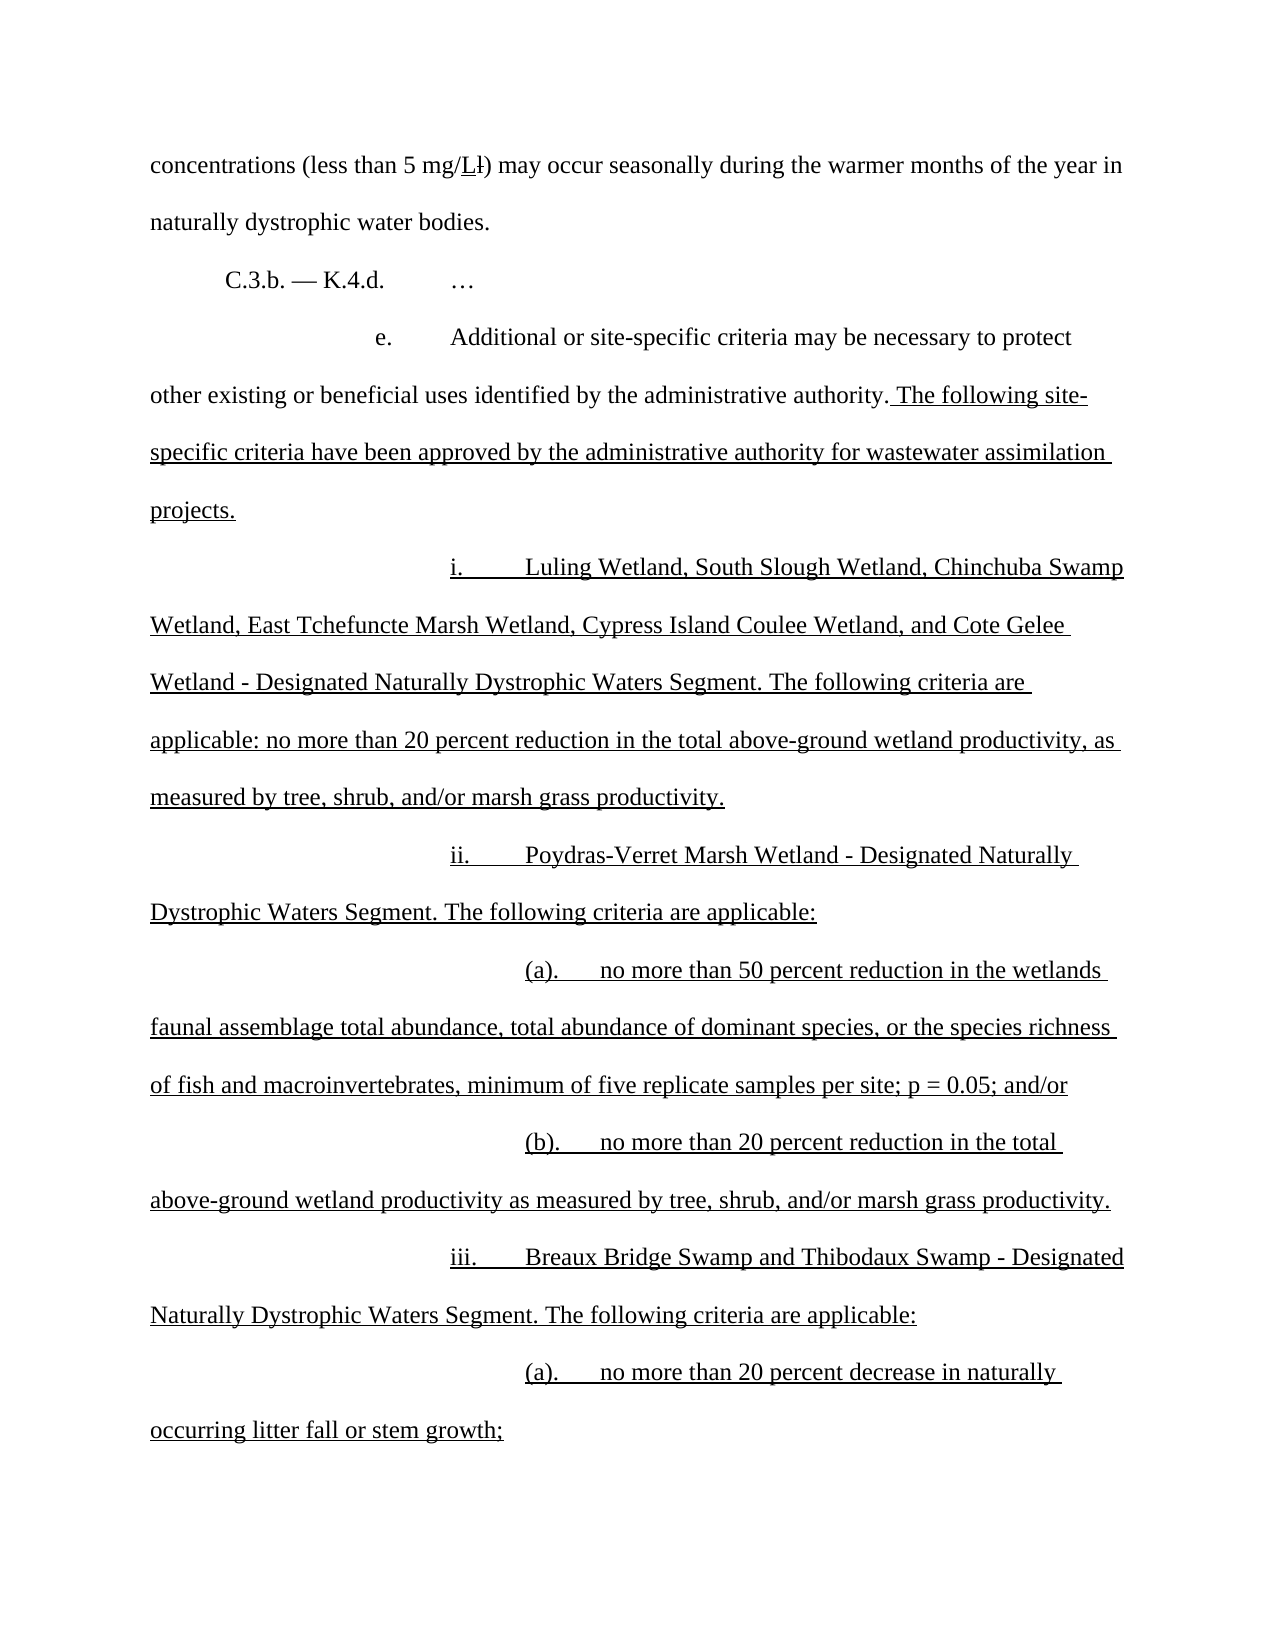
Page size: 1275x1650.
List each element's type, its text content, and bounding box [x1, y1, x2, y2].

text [150, 150, 1125, 236]
text ii. Poydras-Verret Marsh Wetland - Designated Naturally Dystrophic Waters Segment. The following criteria are applicable: [150, 840, 1125, 926]
text (a). no more than 20 percent decrease in naturally occurring litter fall or stem growth; [150, 1357, 1125, 1444]
text C.3.b. — K.4.d. … [150, 265, 1125, 294]
text (b). no more than 20 percent reduction in the total above-ground wetland productivity as measured by tree, shrub, and/or marsh grass productivity. [150, 1127, 1125, 1214]
text iii. Breaux Bridge Swamp and Thibodaux Swamp - Designated Naturally Dystrophic Waters Segment. The following criteria are applicable: [150, 1242, 1125, 1329]
text (a). no more than 50 percent reduction in the wetlands faunal assemblage total abundance, total abundance of dominant species, or the species richness of fish and macroinvertebrates, minimum of five replicate samples per site; p = 0.05; and/or [150, 955, 1125, 1099]
text i. Luling Wetland, South Slough Wetland, Chinchuba Swamp Wetland, East Tchefuncte Marsh Wetland, Cypress Island Coulee Wetland, and Cote Gelee Wetland - Designated Naturally Dystrophic Waters Segment. The following criteria are applicable: no more than 20 percent reduction in the total above-ground wetland productivity, as measured by tree, shrub, and/or marsh grass productivity. [150, 552, 1125, 811]
text e. Additional or site-specific criteria may be necessary to protect other existing or beneficial uses identified by the administrative authority. The following site-specific criteria have been approved by the administrative authority for wastewater assimilation projects. [150, 322, 1125, 524]
